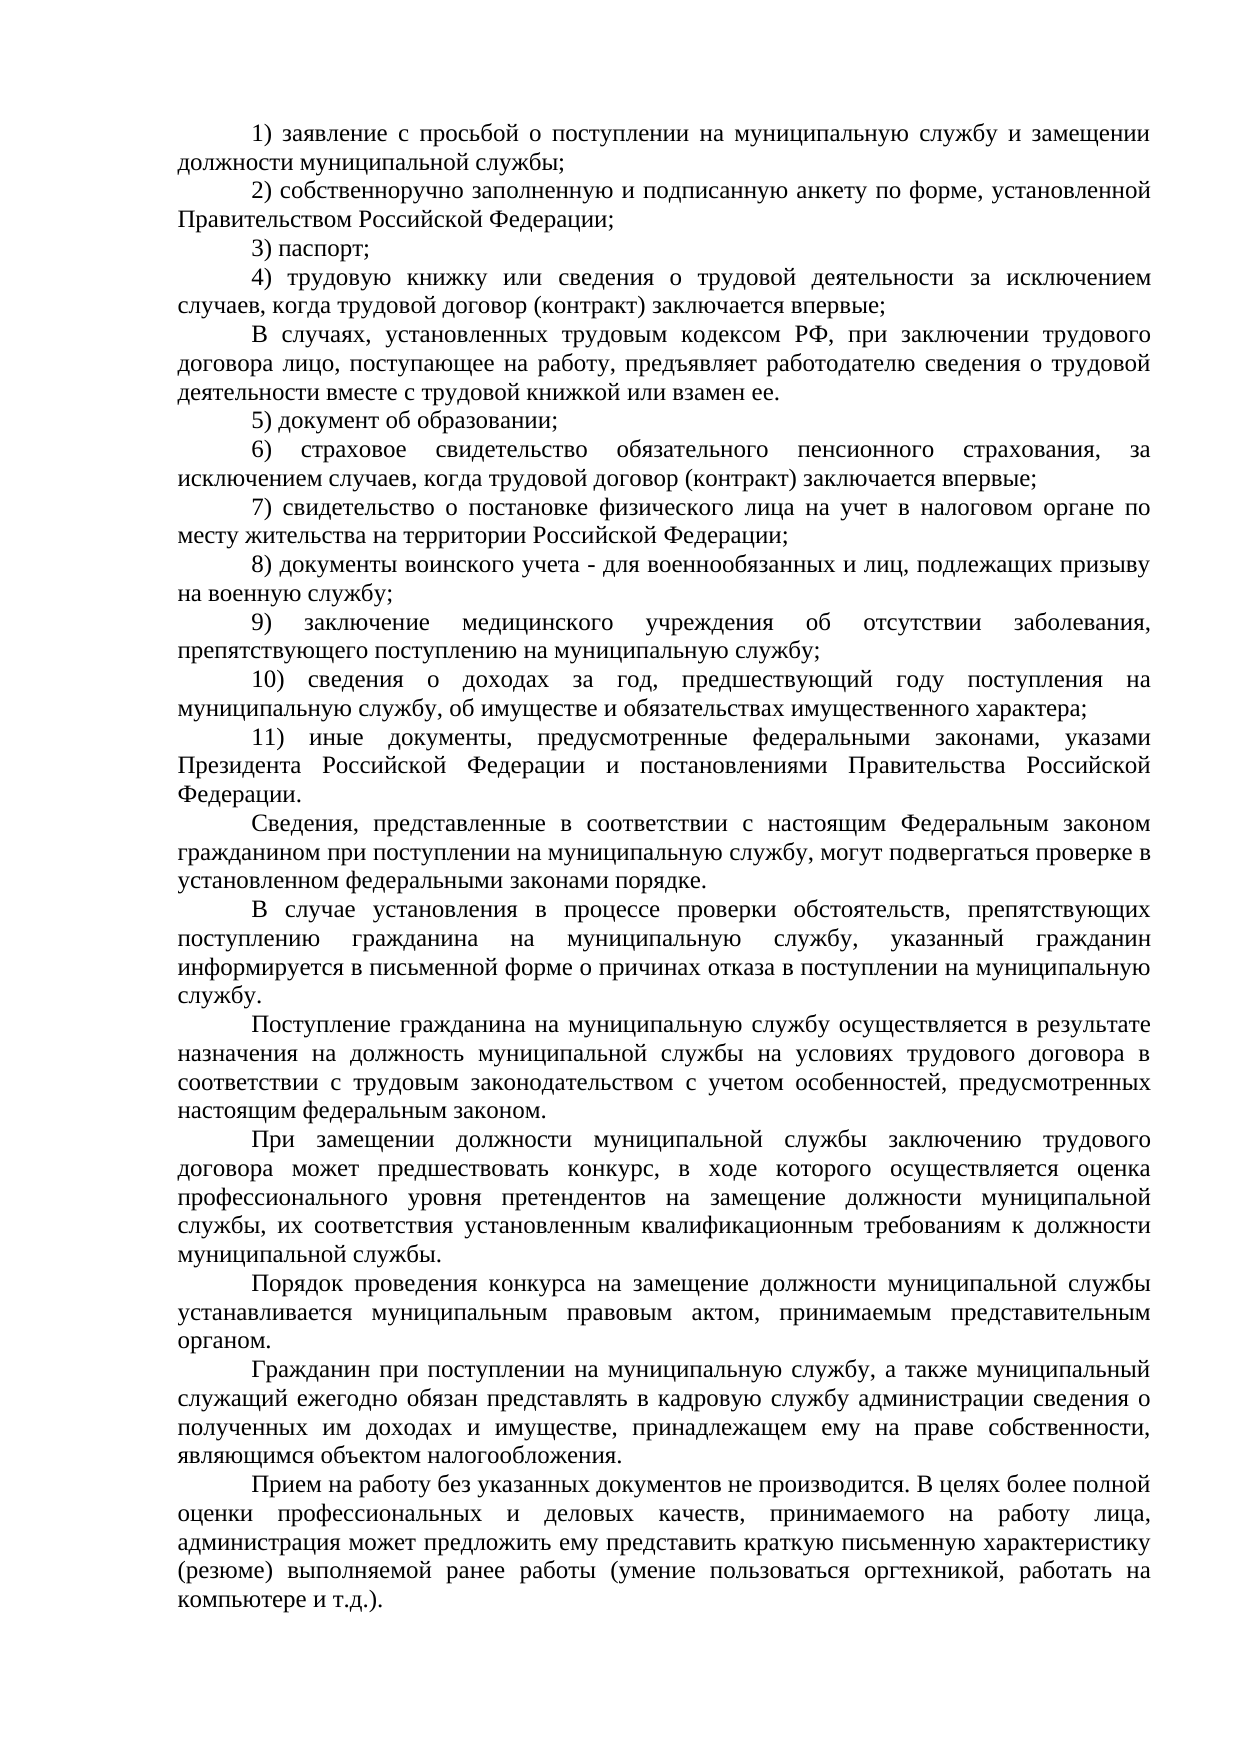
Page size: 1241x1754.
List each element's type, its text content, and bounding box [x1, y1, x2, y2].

text В случаях, установленных трудовым кодексом РФ, при заключении трудового договора лицо, поступающее на работу, предъявляет работодателю сведения о трудовой деятельности вместе с трудовой книжкой или взамен ее. [177, 319, 1152, 406]
text Гражданин при поступлении на муниципальную службу, а также муниципальный служащий ежегодно обязан представлять в кадровую службу администрации сведения о полученных им доходах и имуществе, принадлежащем ему на праве собственности, являющимся объектом налогообложения. [177, 1354, 1152, 1469]
text 8) документы воинского учета - для военнообязанных и лиц, подлежащих призыву на военную службу; [177, 549, 1152, 607]
text Сведения, представленные в соответствии с настоящим Федеральным законом гражданином при поступлении на муниципальную службу, могут подвергаться проверке в установленном федеральными законами порядке. [177, 808, 1152, 894]
text 4) трудовую книжку или сведения о трудовой деятельности за исключением случаев, когда трудовой договор (контракт) заключается впервые; [177, 262, 1152, 319]
text 3) паспорт; [177, 233, 1152, 262]
text 2) собственноручно заполненную и подписанную анкету по форме, установленной Правительством Российской Федерации; [177, 176, 1152, 233]
text 11) иные документы, предусмотренные федеральными законами, указами Президента Российской Федерации и постановлениями Правительства Российской Федерации. [177, 722, 1152, 808]
text Порядок проведения конкурса на замещение должности муниципальной службы устанавливается муниципальным правовым актом, принимаемым представительным органом. [177, 1268, 1152, 1354]
text 1) заявление с просьбой о поступлении на муниципальную службу и замещении должности муниципальной службы; [177, 118, 1152, 176]
text Прием на работу без указанных документов не производится. В целях более полной оценки профессиональных и деловых качеств, принимаемого на работу лица, администрация может предложить ему представить краткую письменную характеристику (резюме) выполняемой ранее работы (умение пользоваться оргтехникой, работать на компьютере и т.д.). [177, 1469, 1152, 1613]
text 5) документ об образовании; [177, 406, 1152, 434]
text В случае установления в процессе проверки обстоятельств, препятствующих поступлению гражданина на муниципальную службу, указанный гражданин информируется в письменной форме о причинах отказа в поступлении на муниципальную службу. [177, 894, 1152, 1009]
text 6) страховое свидетельство обязательного пенсионного страхования, за исключением случаев, когда трудовой договор (контракт) заключается впервые; [177, 434, 1152, 492]
text 9) заключение медицинского учреждения об отсутствии заболевания, препятствующего поступлению на муниципальную службу; [177, 607, 1152, 664]
text При замещении должности муниципальной службы заключению трудового договора может предшествовать конкурс, в ходе которого осуществляется оценка профессионального уровня претендентов на замещение должности муниципальной службы, их соответствия установленным квалификационным требованиям к должности муниципальной службы. [177, 1124, 1152, 1268]
text 10) сведения о доходах за год, предшествующий году поступления на муниципальную службу, об имуществе и обязательствах имущественного характера; [177, 664, 1152, 722]
text Поступление гражданина на муниципальную службу осуществляется в результате назначения на должность муниципальной службы на условиях трудового договора в соответствии с трудовым законодательством с учетом особенностей, предусмотренных настоящим федеральным законом. [177, 1009, 1152, 1124]
text 7) свидетельство о постановке физического лица на учет в налоговом органе по месту жительства на территории Российской Федерации; [177, 492, 1152, 549]
